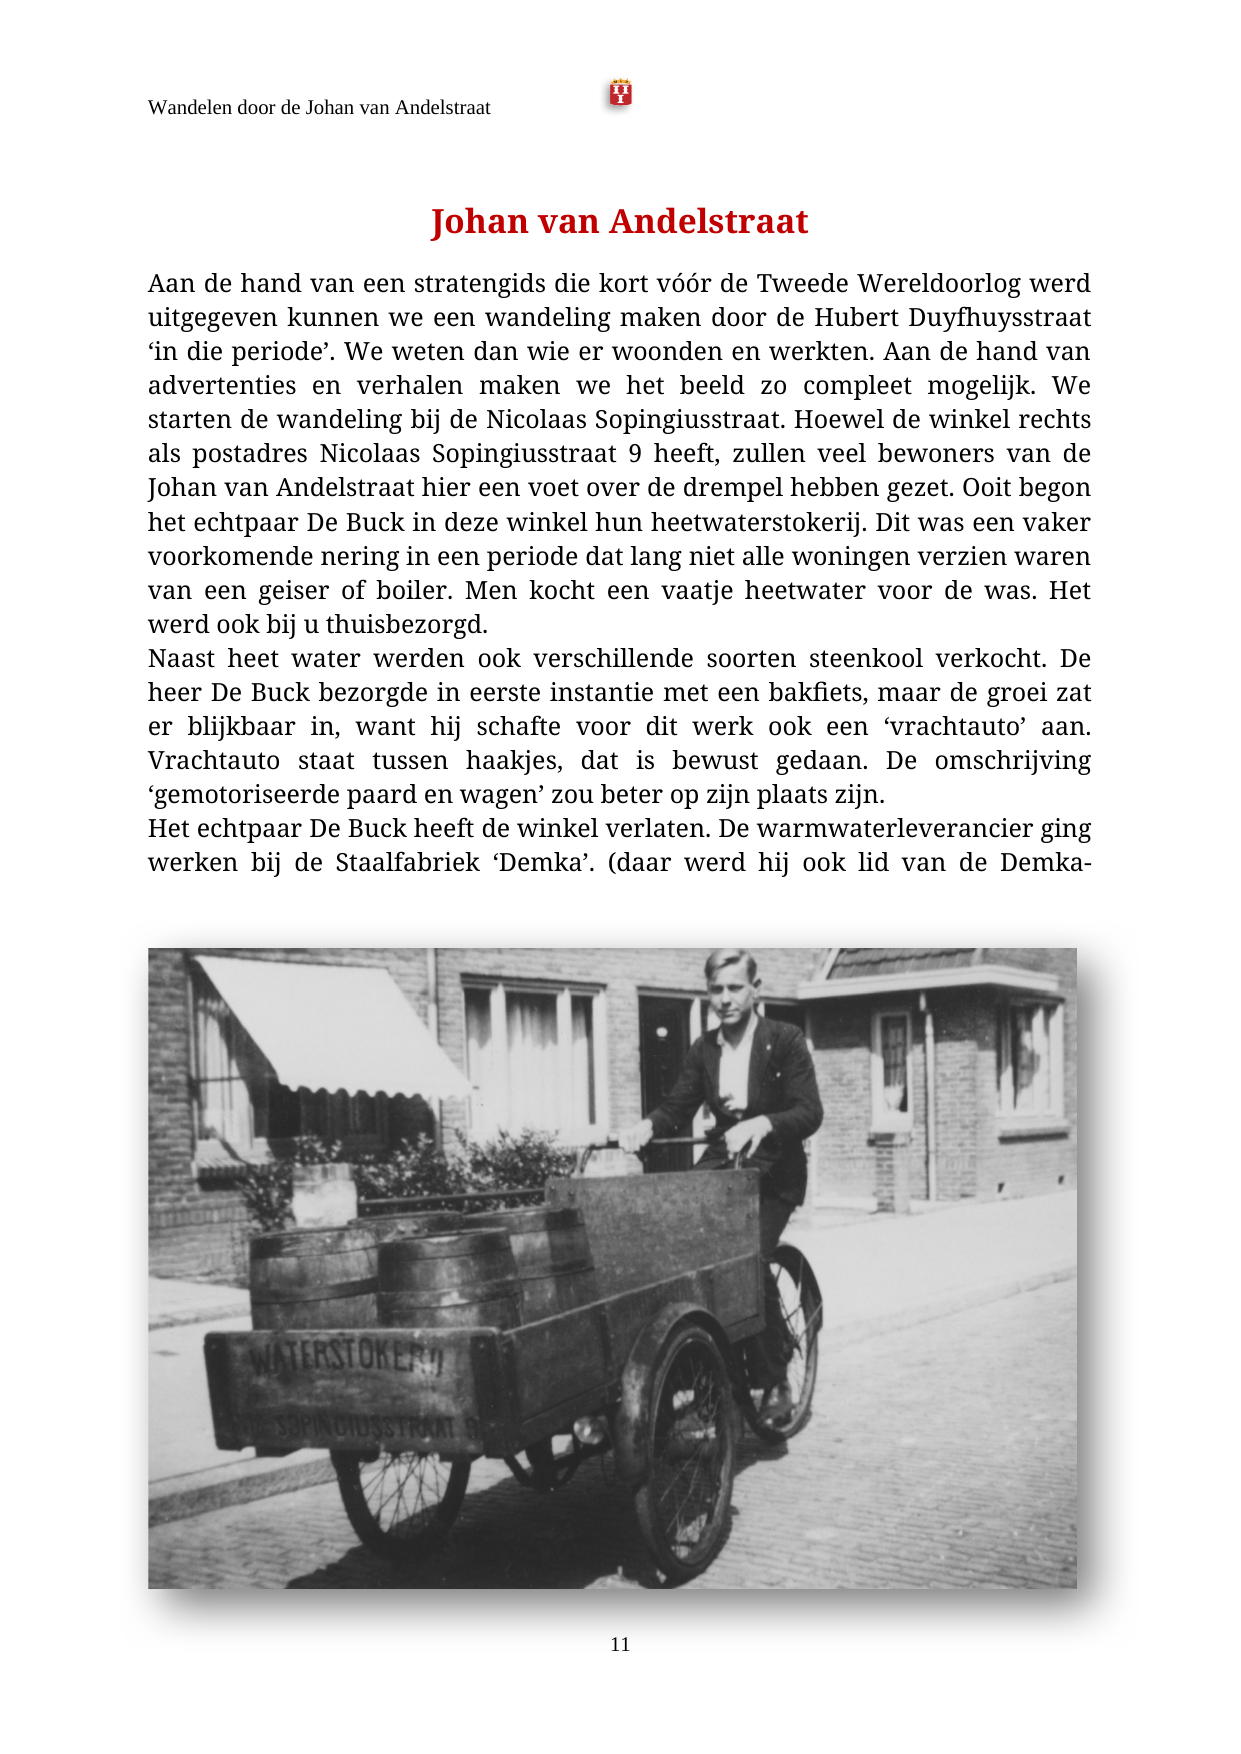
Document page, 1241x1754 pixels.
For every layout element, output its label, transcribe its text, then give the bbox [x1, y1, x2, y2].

picture [605, 76, 636, 107]
subtitle Johan van Andelstraat [148, 198, 1093, 243]
picture [148, 948, 1077, 1589]
text Het echtpaar De Buck heeft de winkel verlaten. De warmwaterleverancier ging werken bij de Staalfabriek ‘Demka’. (daar werd hij ook lid van de Demka-harmonie. Op groepsfoto’s staat hij meestal achteraan, niet op een bankje, zoals de anderen, vanwege zijn lengte had hij dat niet nodig!) [148, 811, 1093, 879]
text Aan de hand van een stratengids die kort vóór de Tweede Wereldoorlog werd uitgegeven kunnen we een wandeling maken door de Hubert Duyfhuysstraat ‘in die periode’. We weten dan wie er woonden en werkten. Aan de hand van advertenties en verhalen maken we het beeld zo compleet mogelijk. We starten de wandeling bij de Nicolaas Sopingiusstraat. Hoewel de winkel rechts als postadres Nicolaas Sopingiusstraat 9 heeft, zullen veel bewoners van de Johan van Andelstraat hier een voet over de drempel hebben gezet. Ooit begon het echtpaar De Buck in deze winkel hun heetwaterstokerij. Dit was een vaker voorkomende nering in een periode dat lang niet alle woningen verzien waren van een geiser of boiler. Men kocht een vaatje heetwater voor de was. Het werd ook bij u thuisbezorgd. [148, 266, 1093, 640]
text Naast heet water werden ook verschillende soorten steenkool verkocht. De heer De Buck bezorgde in eerste instantie met een bakfiets, maar de groei zat er blijkbaar in, want hij schafte voor dit werk ook een ‘vrachtauto’ aan. Vrachtauto staat tussen haakjes, dat is bewust gedaan. De omschrijving ‘gemotoriseerde paard en wagen’ zou beter op zijn plaats zijn. [148, 640, 1093, 811]
